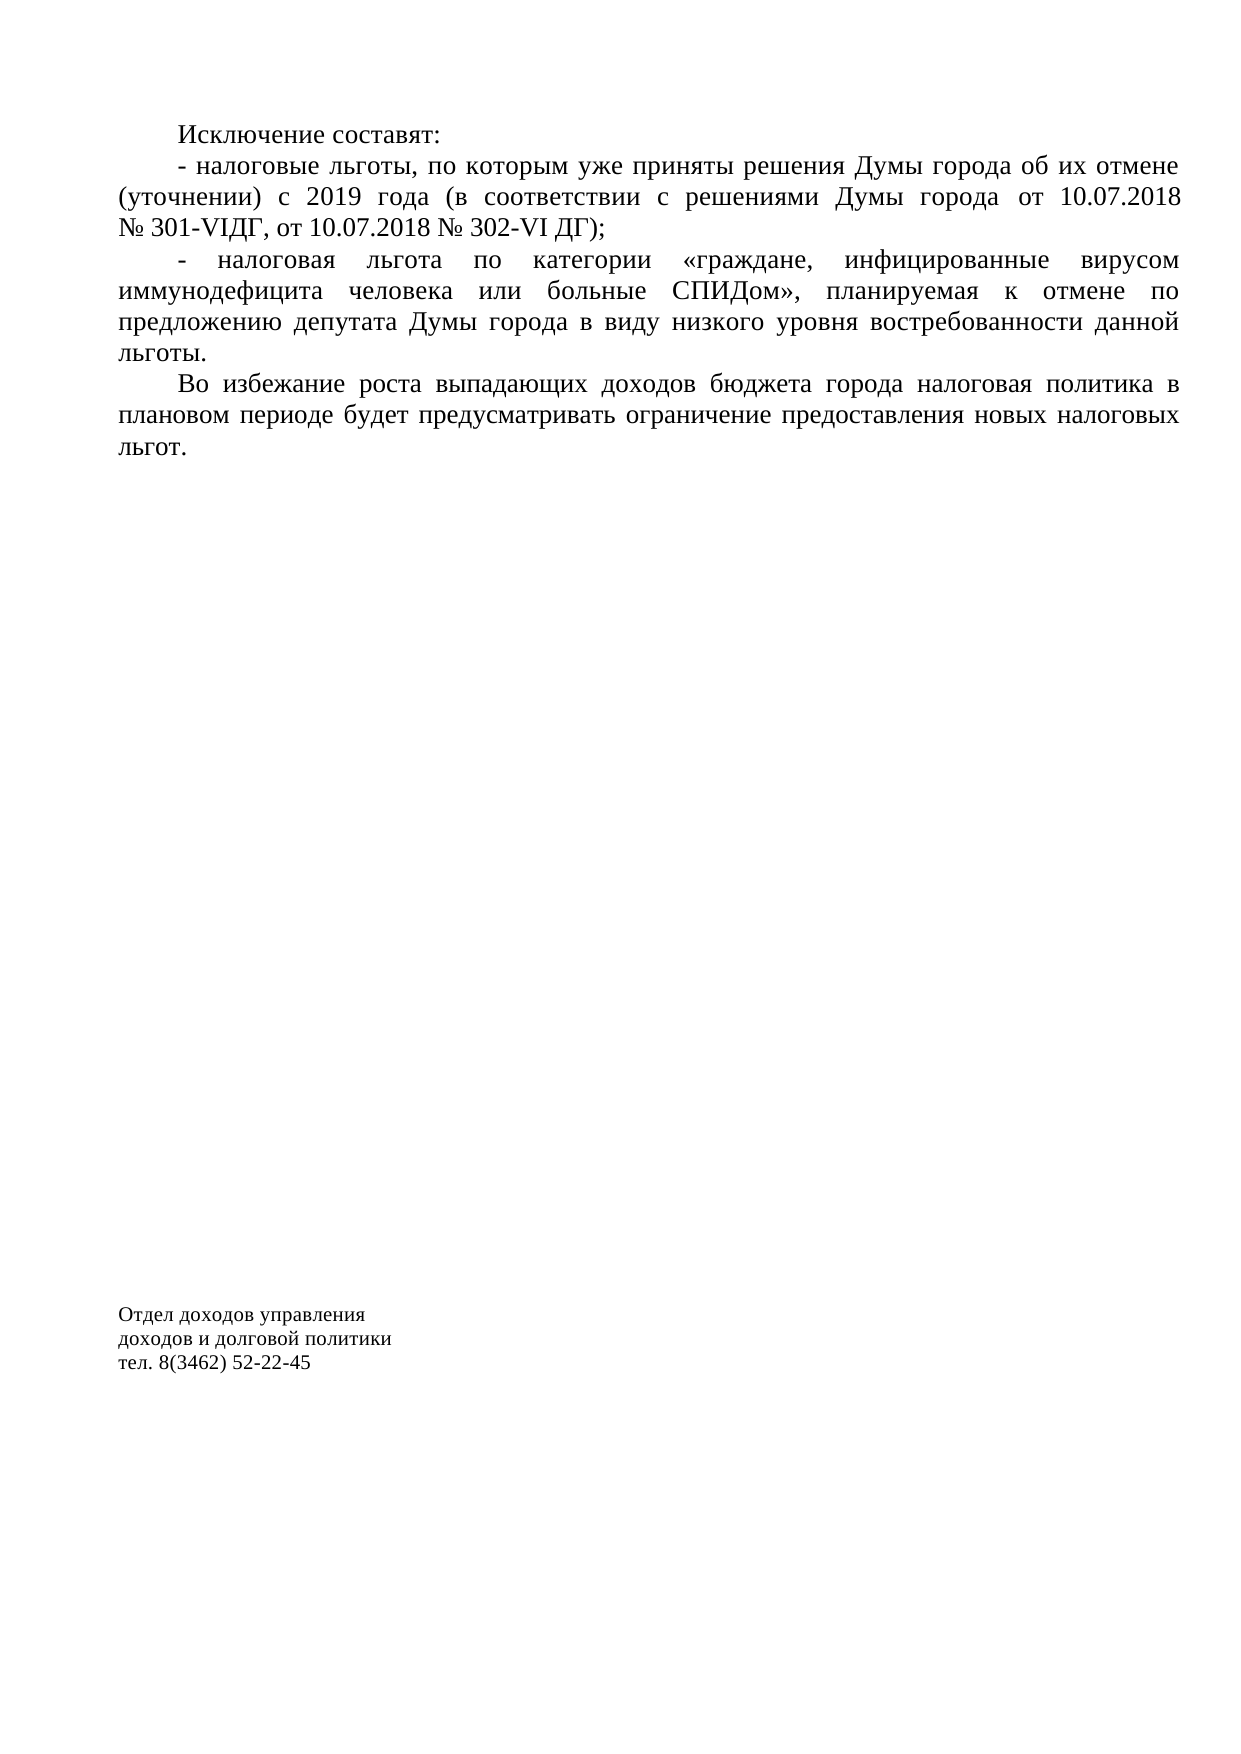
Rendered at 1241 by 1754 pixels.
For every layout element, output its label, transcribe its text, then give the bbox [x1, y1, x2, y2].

text доходов и долговой политики [118, 1326, 1181, 1350]
text - налоговая льгота по категории «граждане, инфицированные вирусом иммунодефицита человека или больные СПИДом», планируемая к отмене по предложению депутата Думы города в виду низкого уровня востребованности данной льготы. [118, 243, 1181, 367]
text - налоговые льготы, по которым уже приняты решения Думы города об их отмене (уточнении) с 2019 года (в соответствии с решениями Думы города от 10.07.2018 № 301-VIДГ, от 10.07.2018 № 302-VI ДГ); [118, 149, 1181, 243]
text Исключение составят: [118, 118, 1181, 149]
text Отдел доходов управления [118, 1302, 1181, 1326]
text Во избежание роста выпадающих доходов бюджета города налоговая политика в плановом периоде будет предусматривать ограничение предоставления новых налоговых льгот. [118, 367, 1181, 461]
text тел. 8(3462) 52-22-45 [118, 1350, 1181, 1374]
